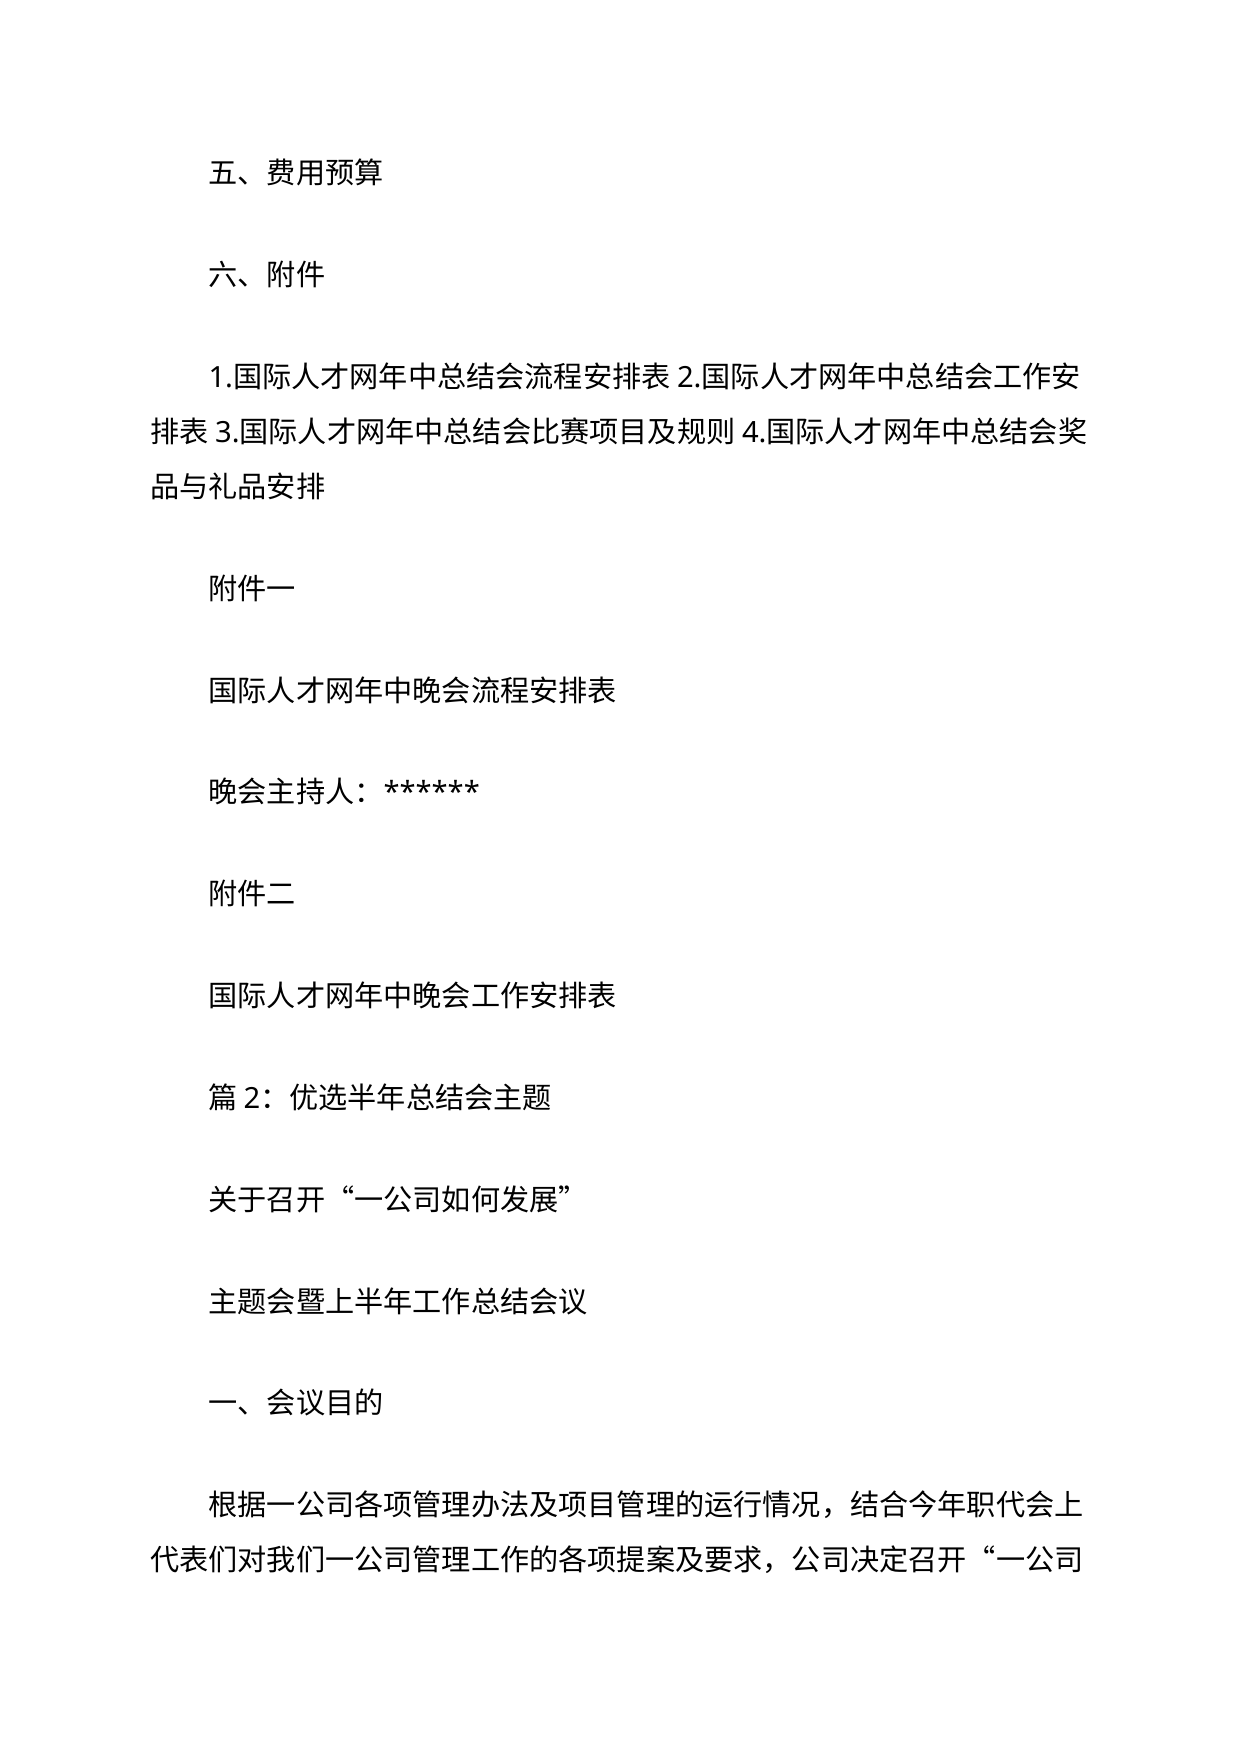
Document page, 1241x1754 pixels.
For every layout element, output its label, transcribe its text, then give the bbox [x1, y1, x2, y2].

text 1.国际人才网年中总结会流程安排表 2.国际人才网年中总结会工作安排表 3.国际人才网年中总结会比赛项目及规则 4.国际人才网年中总结会奖品与礼品安排 [150, 353, 1090, 506]
text 五、费用预算 [150, 150, 1090, 192]
text 国际人才网年中晚会流程安排表 [150, 667, 1090, 709]
text 主题会暨上半年工作总结会议 [150, 1278, 1090, 1320]
text 附件二 [150, 871, 1090, 913]
text 国际人才网年中晚会工作安排表 [150, 973, 1090, 1015]
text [150, 1482, 1090, 1579]
text 篇2：优选半年总结会主题 [150, 1074, 1090, 1117]
text 一、会议目的 [150, 1380, 1090, 1422]
text 附件一 [150, 565, 1090, 608]
text 晚会主持人：****** [150, 769, 1090, 811]
text 关于召开“一公司如何发展” [150, 1176, 1090, 1219]
text 六、附件 [150, 252, 1090, 294]
